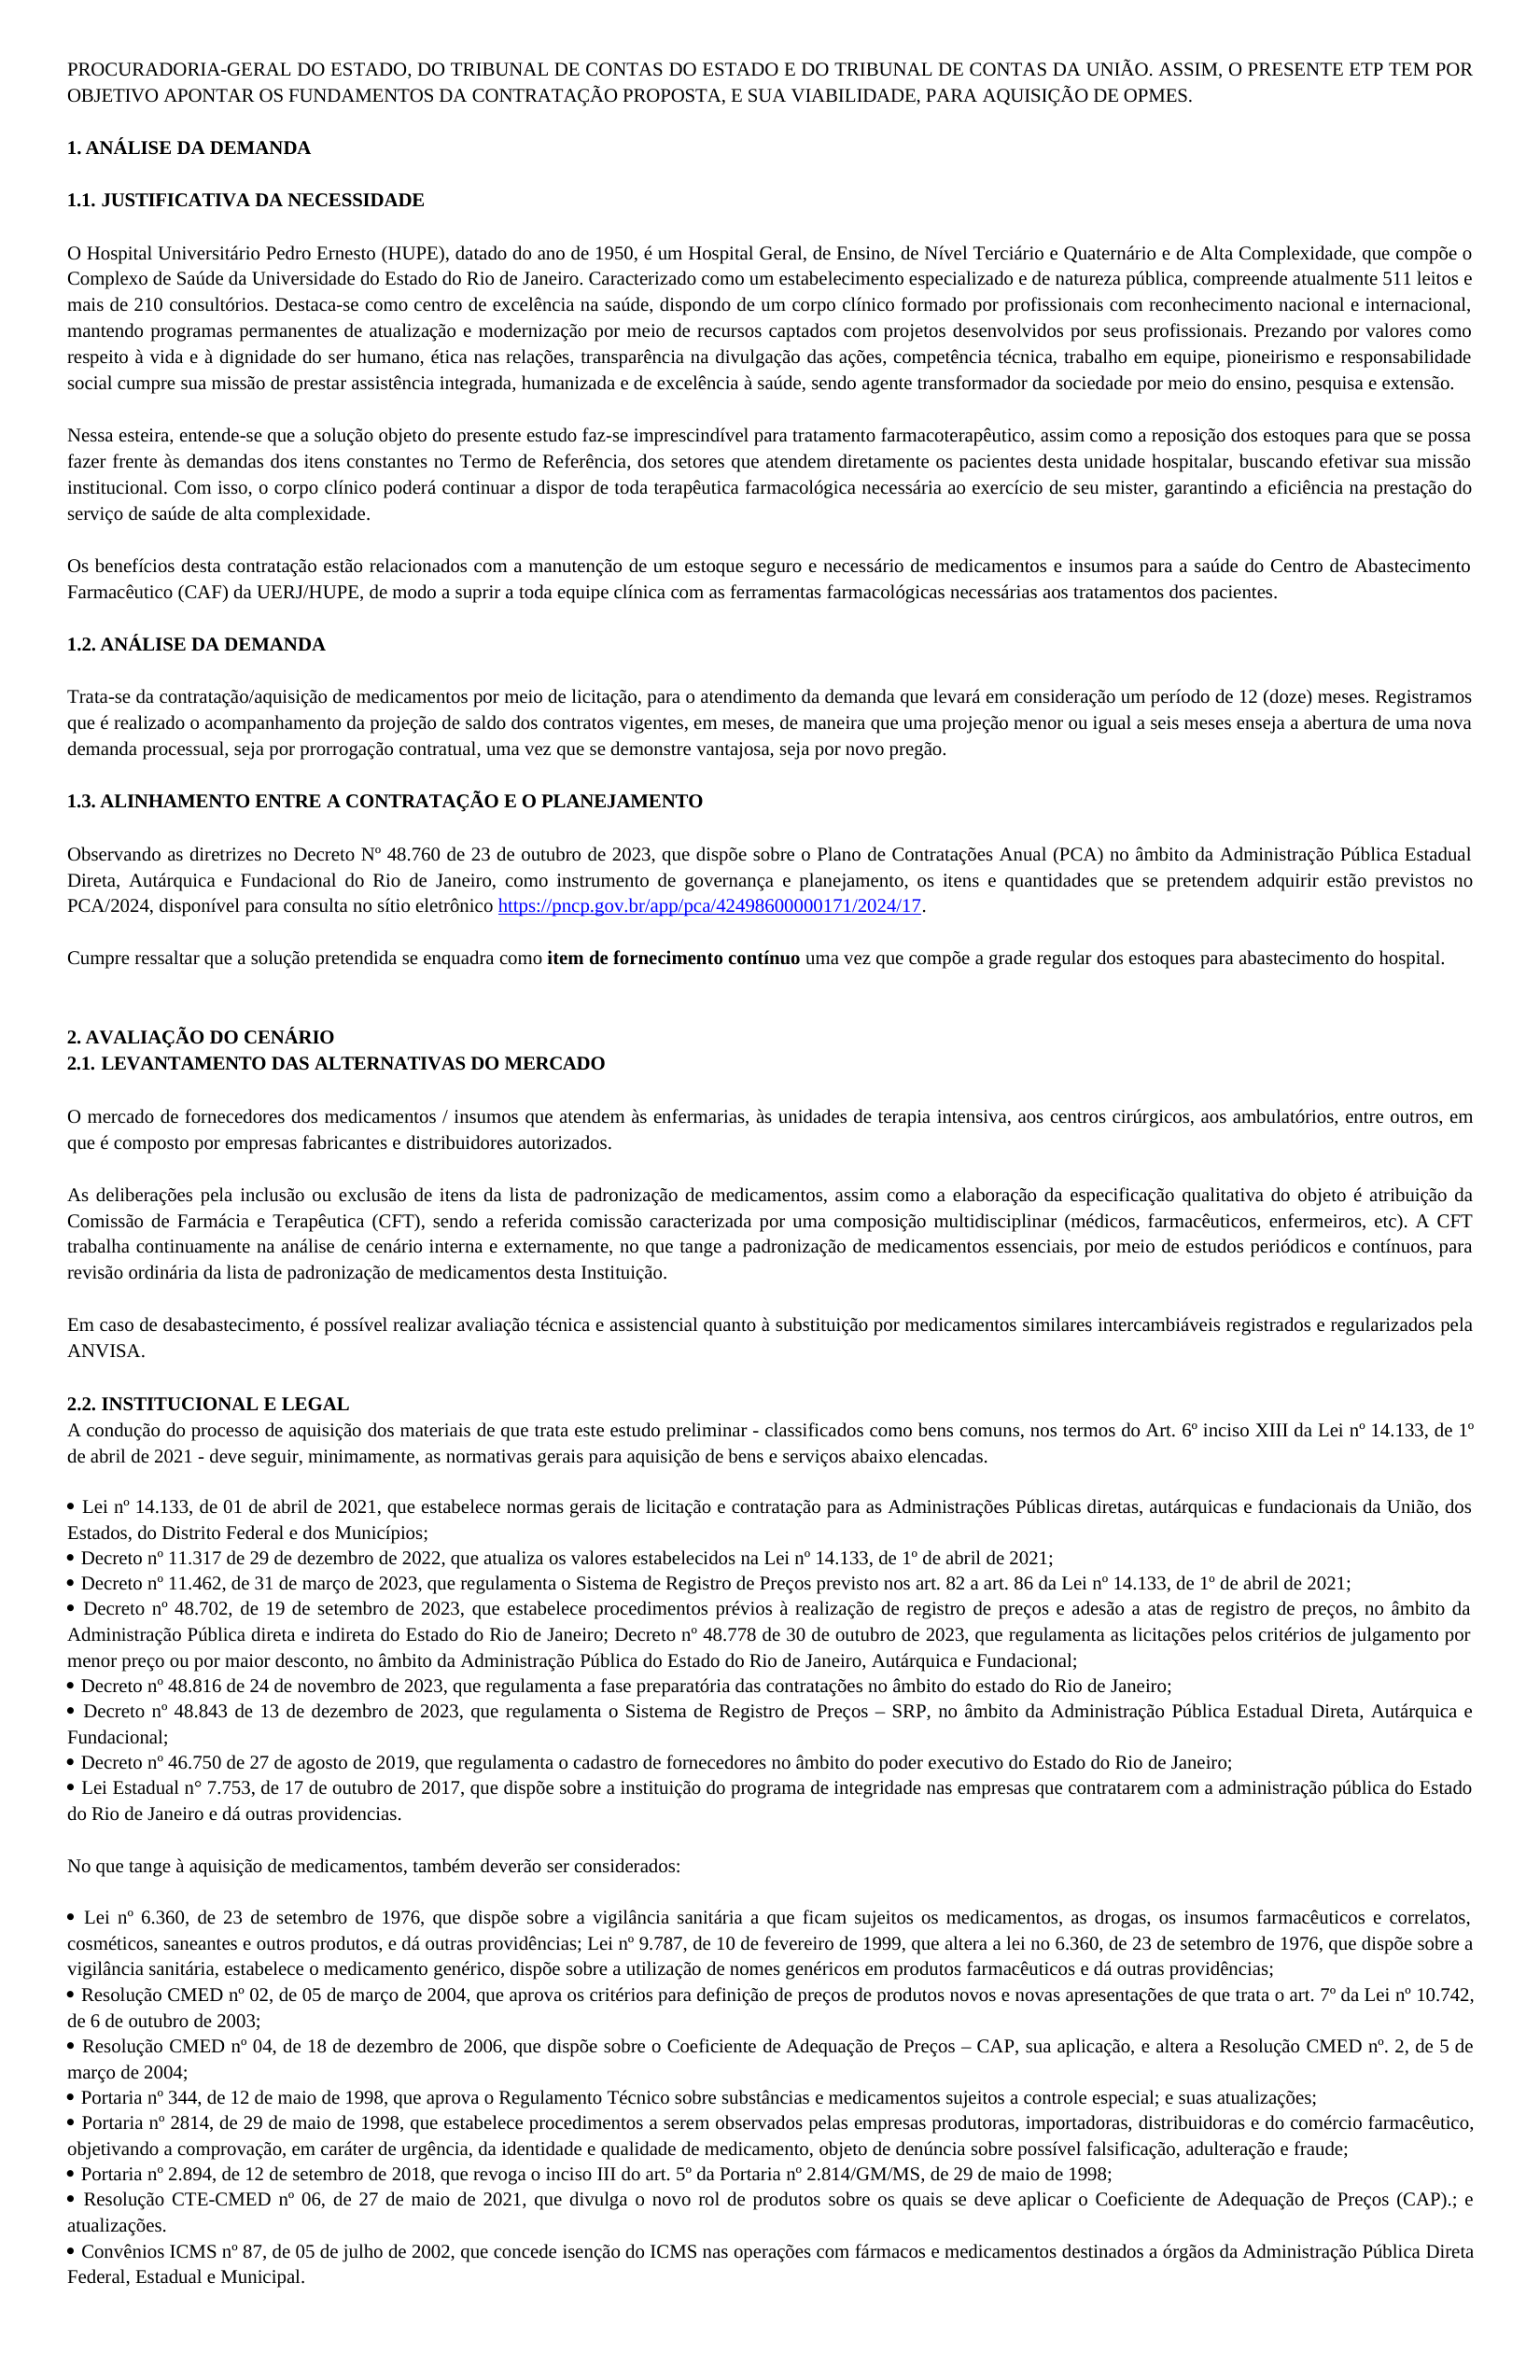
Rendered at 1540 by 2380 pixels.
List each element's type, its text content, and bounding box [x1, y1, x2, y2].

list Decreto nº 48.702, de 19 de setembro de 2023, que estabelece procedimentos prévios à realização de registro de preços e adesão a atas de registro de preços, no âmbito da Administração Pública direta e indireta do Estado do Rio de Janeiro; Decreto nº 48.778 de 30 de outubro de 2023, que regulamenta as licitações pelos critérios de julgamento por menor preço ou por maior desconto, no âmbito da Administração Pública do Estado do Rio de Janeiro, Autárquica e Fundacional; [67, 1597, 1475, 1672]
text A condução do processo de aquisição dos materiais de que trata este estudo preliminar - classificados como bens comuns, nos termos do Art. 6º inciso XIII da Lei nº 14.133, de 1º de abril de 2021 - deve seguir, minimamente, as normativas gerais para aquisição de bens e serviços abaixo elencadas. [67, 1419, 1475, 1467]
text As deliberações pela inclusão ou exclusão de itens da lista de padronização de medicamentos, assim como a elaboração da especificação qualitativa do objeto é atribuição da Comissão de Farmácia e Terapêutica (CFT), sendo a referida comissão caracterizada por uma composição multidisciplinar (médicos, farmacêuticos, enfermeiros, etc). A CFT trabalha continuamente na análise de cenário interna e externamente, no que tange a padronização de medicamentos essenciais, por meio de estudos periódicos e contínuos, para revisão ordinária da lista de padronização de medicamentos desta Instituição. [67, 1183, 1475, 1283]
text de 6 de outubro de 2003; [67, 2009, 1488, 2032]
list JUSTIFICATIVA DA NECESSIDADE [67, 189, 1488, 211]
list Portaria nº 2814, de 29 de maio de 1998, que estabelece procedimentos a serem observados pelas empresas produtoras, importadoras, distribuidoras e do comércio farmacêutico, objetivando a comprovação, em caráter de urgência, da identidade e qualidade de medicamento, objeto de denúncia sobre possível falsificação, adulteração e fraude; [67, 2111, 1475, 2160]
list Lei nº 6.360, de 23 de setembro de 1976, que dispõe sobre a vigilância sanitária a que ficam sujeitos os medicamentos, as drogas, os insumos farmacêuticos e correlatos, cosméticos, saneantes e outros produtos, e dá outras providências; Lei nº 9.787, de 10 de fevereiro de 1999, que altera a lei no 6.360, de 23 de setembro de 1976, que dispõe sobre a vigilância sanitária, estabelece o medicamento genérico, dispõe sobre a utilização de nomes genéricos em produtos farmacêuticos e dá outras providências; [67, 1906, 1475, 1980]
text Cumpre ressaltar que a solução pretendida se enquadra como item de fornecimento contínuo uma vez que compõe a grade regular dos estoques para abastecimento do hospital. [67, 946, 1488, 969]
list Decreto nº 48.843 de 13 de dezembro de 2023, que regulamenta o Sistema de Registro de Preços – SRP, no âmbito da Administração Pública Estadual Direta, Autárquica e Fundacional; [67, 1700, 1475, 1748]
text Trata-se da contratação/aquisição de medicamentos por meio de licitação, para o atendimento da demanda que levará em consideração um período de 12 (doze) meses. Registramos que é realizado o acompanhamento da projeção de saldo dos contratos vigentes, em meses, de maneira que uma projeção menor ou igual a seis meses enseja a abertura de uma nova demanda processual, seja por prorrogação contratual, uma vez que se demonstre vantajosa, seja por novo pregão. [67, 685, 1475, 760]
subtitle ANÁLISE DA DEMANDA [67, 136, 1488, 159]
list LEVANTAMENTO DAS ALTERNATIVAS DO MERCADO [67, 1052, 1488, 1074]
list Decreto nº 11.317 de 29 de dezembro de 2022, que atualiza os valores estabelecidos na Lei nº 14.133, de 1º de abril de 2021; [67, 1547, 1488, 1570]
list Portaria nº 2.894, de 12 de setembro de 2018, que revoga o inciso III do art. 5º da Portaria nº 2.814/GM/MS, de 29 de maio de 1998; [67, 2163, 1488, 2186]
list Convênios ICMS nº 87, de 05 de julho de 2002, que concede isenção do ICMS nas operações com fármacos e medicamentos destinados a órgãos da Administração Pública Direta Federal, Estadual e Municipal. [67, 2239, 1475, 2288]
subtitle INSTITUCIONAL E LEGAL [67, 1392, 1488, 1415]
list Lei nº 14.133, de 01 de abril de 2021, que estabelece normas gerais de licitação e contratação para as Administrações Públicas diretas, autárquicas e fundacionais da União, dos Estados, do Distrito Federal e dos Municípios; [67, 1495, 1475, 1544]
list Resolução CTE-CMED nº 06, de 27 de maio de 2021, que divulga o novo rol de produtos sobre os quais se deve aplicar o Coeficiente de Adequação de Preços (CAP).; e atualizações. [67, 2188, 1475, 2236]
subtitle ALINHAMENTO ENTRE A CONTRATAÇÃO E O PLANEJAMENTO [67, 790, 1488, 812]
text Nessa esteira, entende-se que a solução objeto do presente estudo faz-se imprescindível para tratamento farmacoterapêutico, assim como a reposição dos estoques para que se possa fazer frente às demandas dos itens constantes no Termo de Referência, dos setores que atendem diretamente os pacientes desta unidade hospitalar, buscando efetivar sua missão institucional. Com isso, o corpo clínico poderá continuar a dispor de toda terapêutica farmacológica necessária ao exercício de seu mister, garantindo a eficiência na prestação do serviço de saúde de alta complexidade. [67, 424, 1475, 525]
list Resolução CMED nº 04, de 18 de dezembro de 2006, que dispõe sobre o Coeficiente de Adequação de Preços – CAP, sua aplicação, e altera a Resolução CMED nº. 2, de 5 de março de 2004; [67, 2035, 1475, 2083]
subtitle AVALIAÇÃO DO CENÁRIO [67, 1026, 1488, 1048]
text Em caso de desabastecimento, é possível realizar avaliação técnica e assistencial quanto à substituição por medicamentos similares intercambiáveis registrados e regularizados pela ANVISA. [67, 1313, 1475, 1362]
text Observando as diretrizes no Decreto Nº 48.760 de 23 de outubro de 2023, que dispõe sobre o Plano de Contratações Anual (PCA) no âmbito da Administração Pública Estadual Direta, Autárquica e Fundacional do Rio de Janeiro, como instrumento de governança e planejamento, os itens e quantidades que se pretendem adquirir estão previstos no PCA/2024, disponível para consulta no sítio eletrônico https://pncp.gov.br/app/pca/42498600000171/2024/17. [67, 843, 1475, 917]
list Decreto nº 11.462, de 31 de março de 2023, que regulamenta o Sistema de Registro de Preços previsto nos art. 82 a art. 86 da Lei nº 14.133, de 1º de abril de 2021; [67, 1572, 1488, 1594]
text No que tange à aquisição de medicamentos, também deverão ser considerados: [67, 1855, 1488, 1877]
list Decreto nº 48.816 de 24 de novembro de 2023, que regulamenta a fase preparatória das contratações no âmbito do estado do Rio de Janeiro; [67, 1674, 1488, 1697]
list Lei Estadual n° 7.753, de 17 de outubro de 2017, que dispõe sobre a instituição do programa de integridade nas empresas que contratarem com a administração pública do Estado do Rio de Janeiro e dá outras providencias. [67, 1776, 1475, 1825]
subtitle ANÁLISE DA DEMANDA [67, 633, 1488, 655]
list Decreto nº 46.750 de 27 de agosto de 2019, que regulamenta o cadastro de fornecedores no âmbito do poder executivo do Estado do Rio de Janeiro; [67, 1751, 1488, 1774]
text Os benefícios desta contratação estão relacionados com a manutenção de um estoque seguro e necessário de medicamentos e insumos para a saúde do Centro de Abastecimento Farmacêutico (CAF) da UERJ/HUPE, de modo a suprir a toda equipe clínica com as ferramentas farmacológicas necessárias aos tratamentos dos pacientes. [67, 554, 1475, 603]
text O mercado de fornecedores dos medicamentos / insumos que atendem às enfermarias, às unidades de terapia intensiva, aos centros cirúrgicos, aos ambulatórios, entre outros, em que é composto por empresas fabricantes e distribuidores autorizados. [67, 1105, 1475, 1154]
text O Hospital Universitário Pedro Ernesto (HUPE), datado do ano de 1950, é um Hospital Geral, de Ensino, de Nível Terciário e Quaternário e de Alta Complexidade, que compõe o Complexo de Saúde da Universidade do Estado do Rio de Janeiro. Caracterizado como um estabelecimento especializado e de natureza pública, compreende atualmente 511 leitos e mais de 210 consultórios. Destaca-se como centro de excelência na saúde, dispondo de um corpo clínico formado por profissionais com reconhecimento nacional e internacional, mantendo programas permanentes de atualização e modernização por meio de recursos captados com projetos desenvolvidos por seus profissionais. Prezando por valores como respeito à vida e à dignidade do ser humano, ética nas relações, transparência na divulgação das ações, competência técnica, trabalho em equipe, pioneirismo e responsabilidade social cumpre sua missão de prestar assistência integrada, humanizada e de excelência à saúde, sendo agente transformador da sociedade por meio do ensino, pesquisa e extensão. [67, 241, 1475, 394]
list Resolução CMED nº 02, de 05 de março de 2004, que aprova os critérios para definição de preços de produtos novos e novas apresentações de que trata o art. 7º da Lei nº 10.742, [67, 1983, 1488, 2006]
text PROCURADORIA-GERAL DO ESTADO, DO TRIBUNAL DE CONTAS DO ESTADO E DO TRIBUNAL DE CONTAS DA UNIÃO. ASSIM, O PRESENTE ETP TEM POR OBJETIVO APONTAR OS FUNDAMENTOS DA CONTRATAÇÃO PROPOSTA, E SUA VIABILIDADE, PARA AQUISIÇÃO DE OPMES. [67, 58, 1475, 106]
list Portaria nº 344, de 12 de maio de 1998, que aprova o Regulamento Técnico sobre substâncias e medicamentos sujeitos a controle especial; e suas atualizações; [67, 2086, 1488, 2108]
